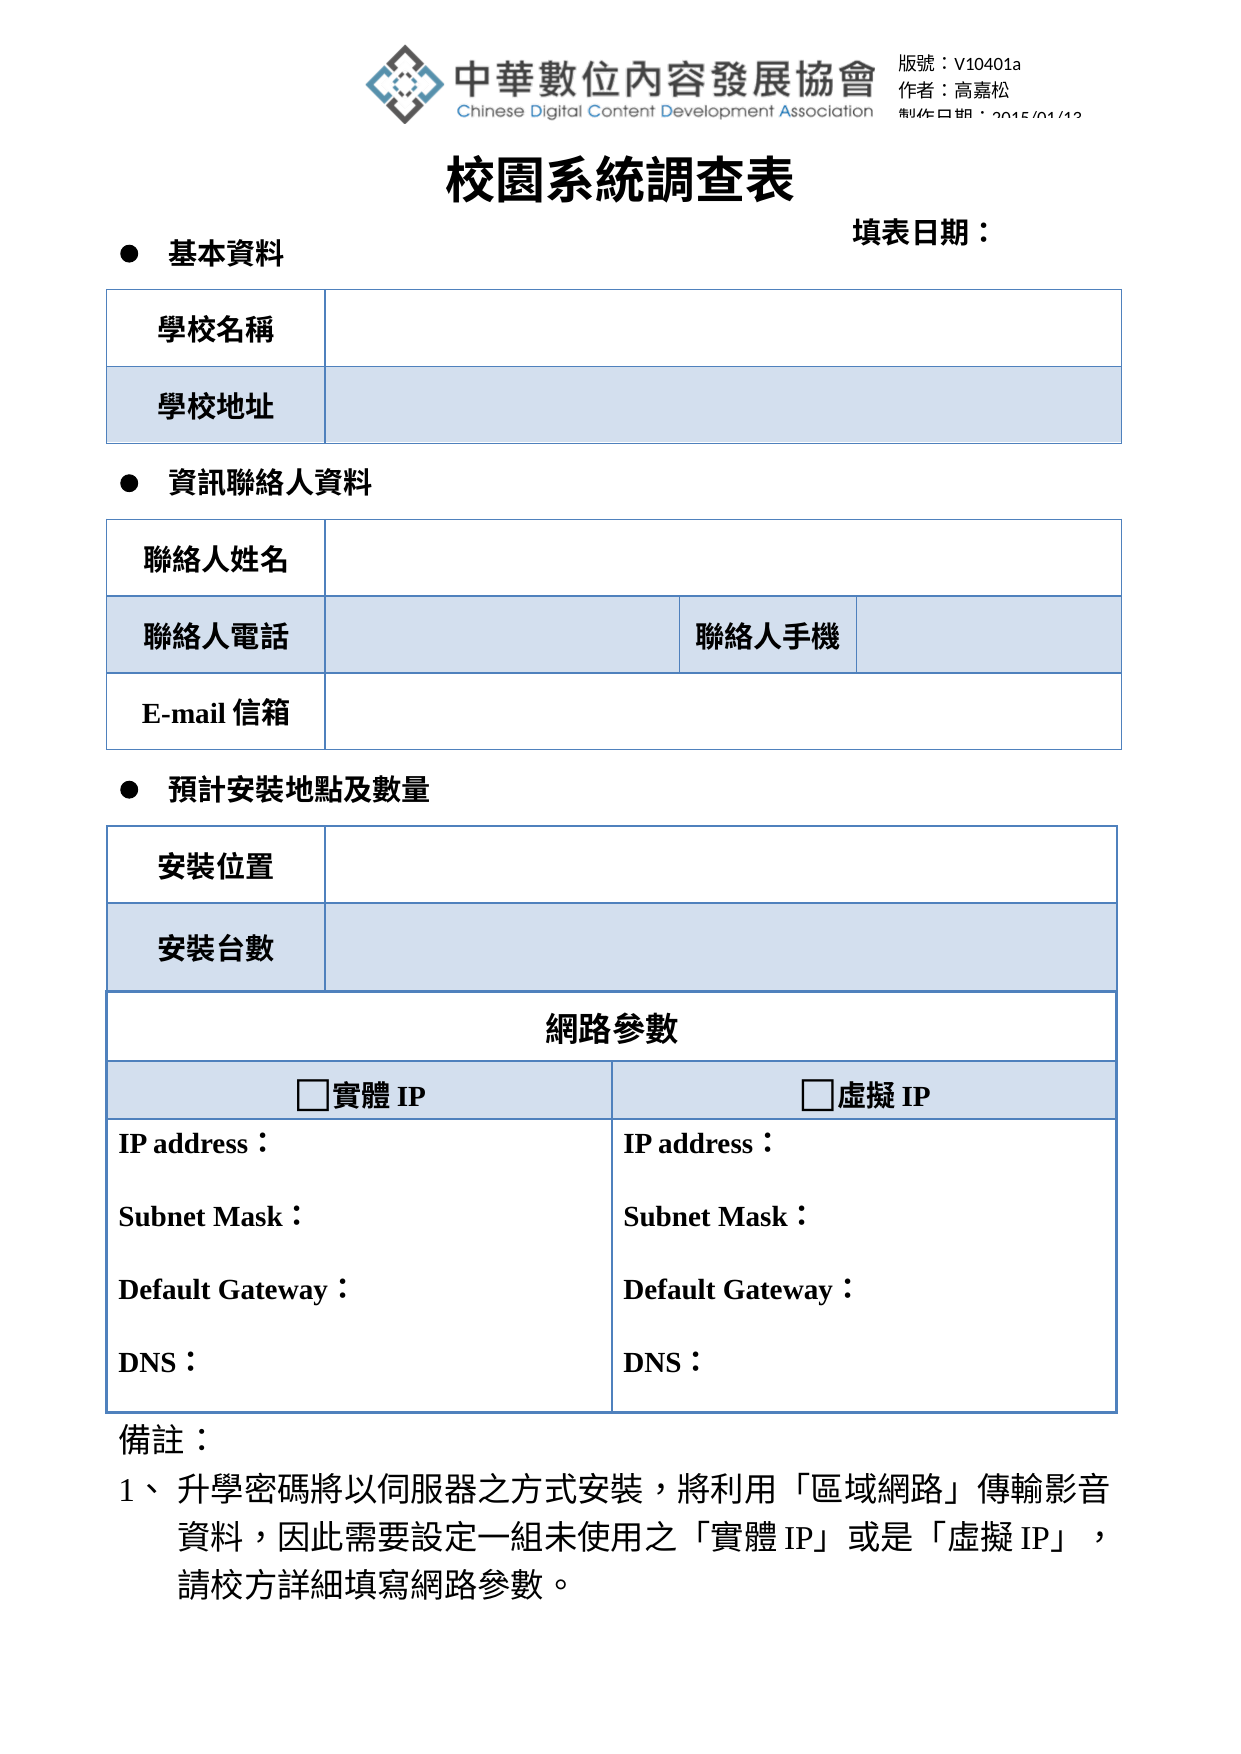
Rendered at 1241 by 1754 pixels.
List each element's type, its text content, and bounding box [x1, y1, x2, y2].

table_cell 聯絡人手機 [680, 597, 856, 672]
table_cell E-mail信箱 [107, 674, 324, 749]
table_cell 虛擬IP [613, 1062, 1115, 1118]
list 基本資料 [118, 214, 1122, 289]
table_cell 安裝台數 [108, 904, 324, 990]
picture [365, 44, 876, 128]
text 校園系統調查表 [118, 139, 1122, 214]
table_cell IP address： Subnet Mask： Default Gateway： DNS： [613, 1120, 1115, 1411]
table_header 安裝位置 [108, 827, 324, 902]
table_header 聯絡人姓名 [107, 520, 324, 595]
list 升學密碼將以伺服器之方式安裝，將利用「區域網路」傳輸影音資料，因此需要設定一組未使用之「實體IP」或是「虛擬IP」，請校方詳細填寫網路參數。 [118, 1462, 1122, 1607]
text 備註： [118, 1414, 1122, 1462]
table_cell 學校地址 [107, 367, 324, 442]
table_cell 網路參數 [108, 993, 1115, 1060]
table_cell 聯絡人電話 [107, 597, 324, 672]
list 預計安裝地點及數量 [118, 750, 1122, 825]
list 資訊聯絡人資料 [118, 444, 1122, 518]
table_cell IP address： Subnet Mask： Default Gateway： DNS： [108, 1120, 611, 1411]
table_header 學校名稱 [107, 290, 324, 366]
table_cell 實體IP [108, 1062, 611, 1118]
